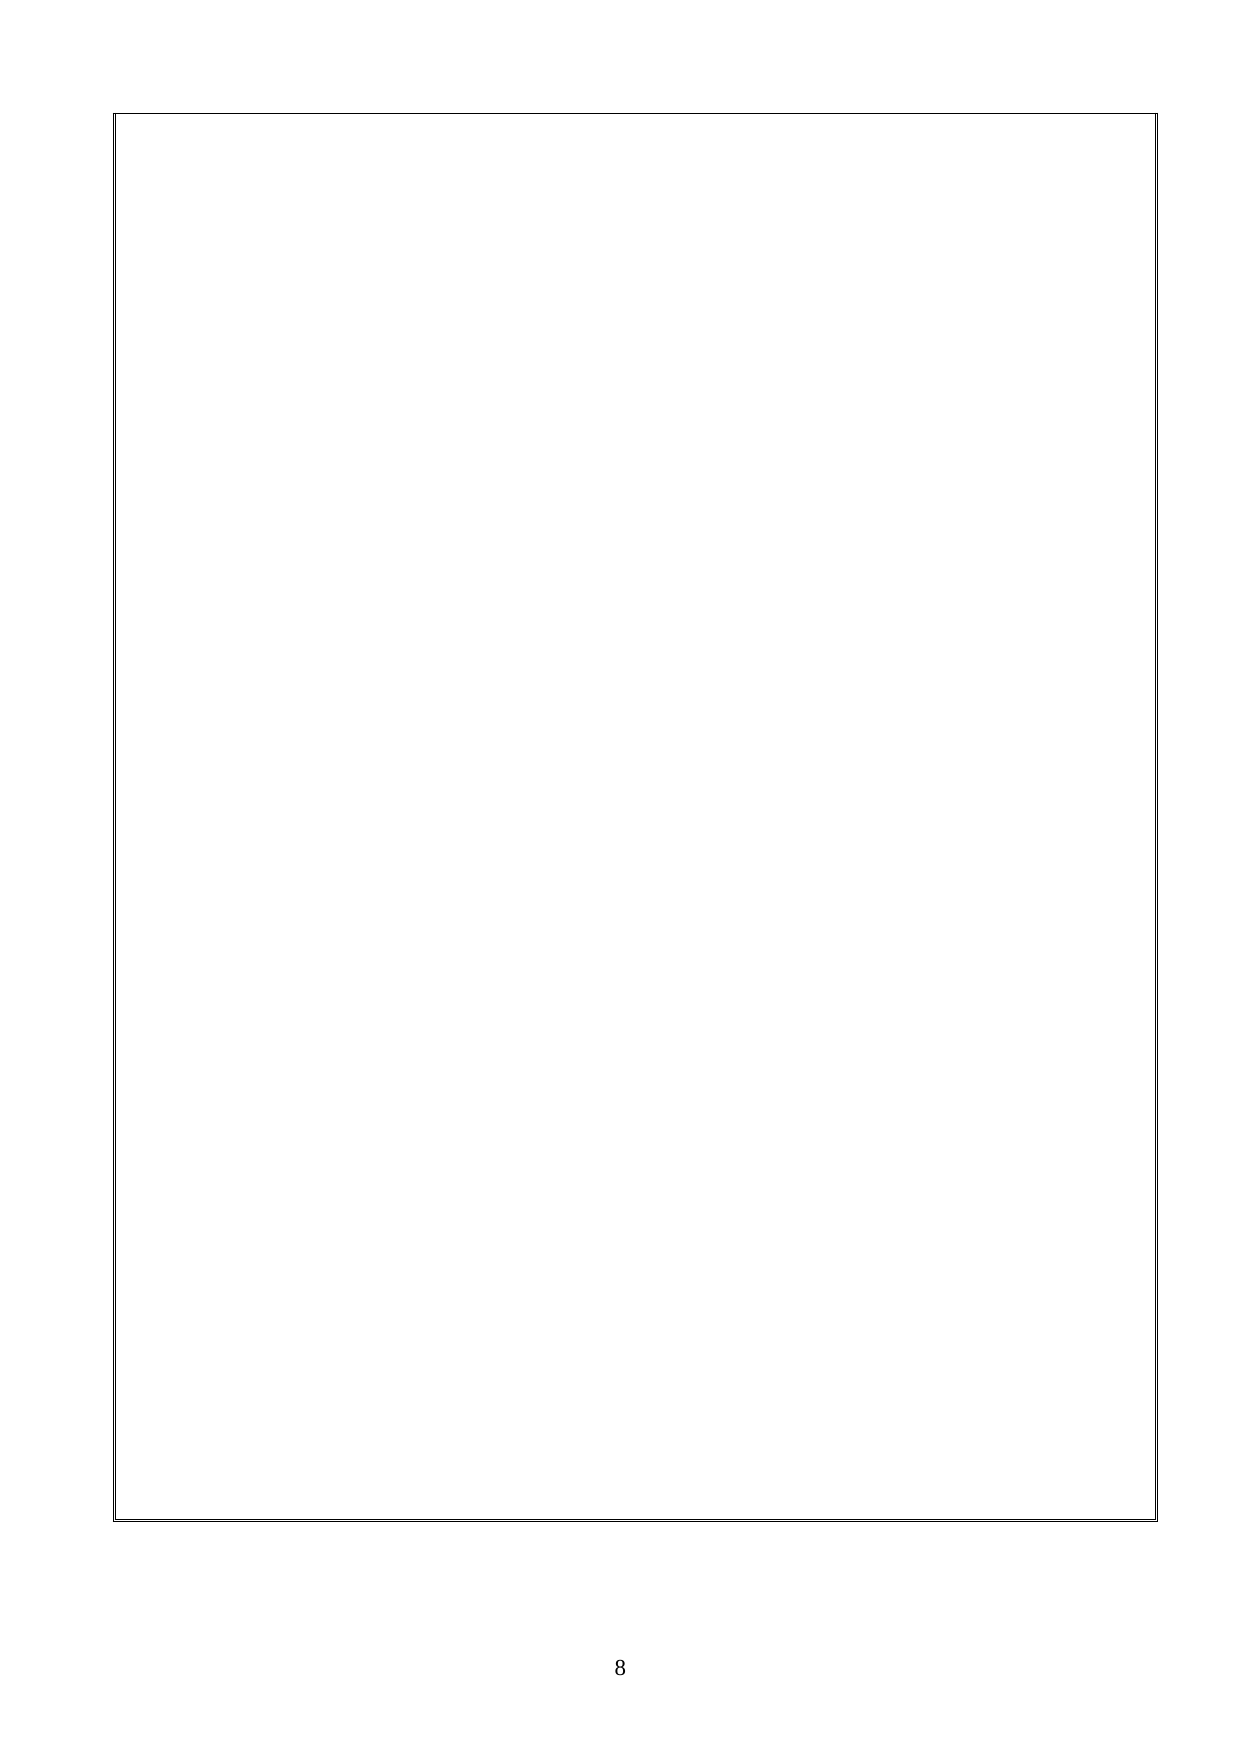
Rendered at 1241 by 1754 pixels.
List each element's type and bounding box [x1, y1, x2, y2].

table_cell [116, 114, 1155, 1518]
